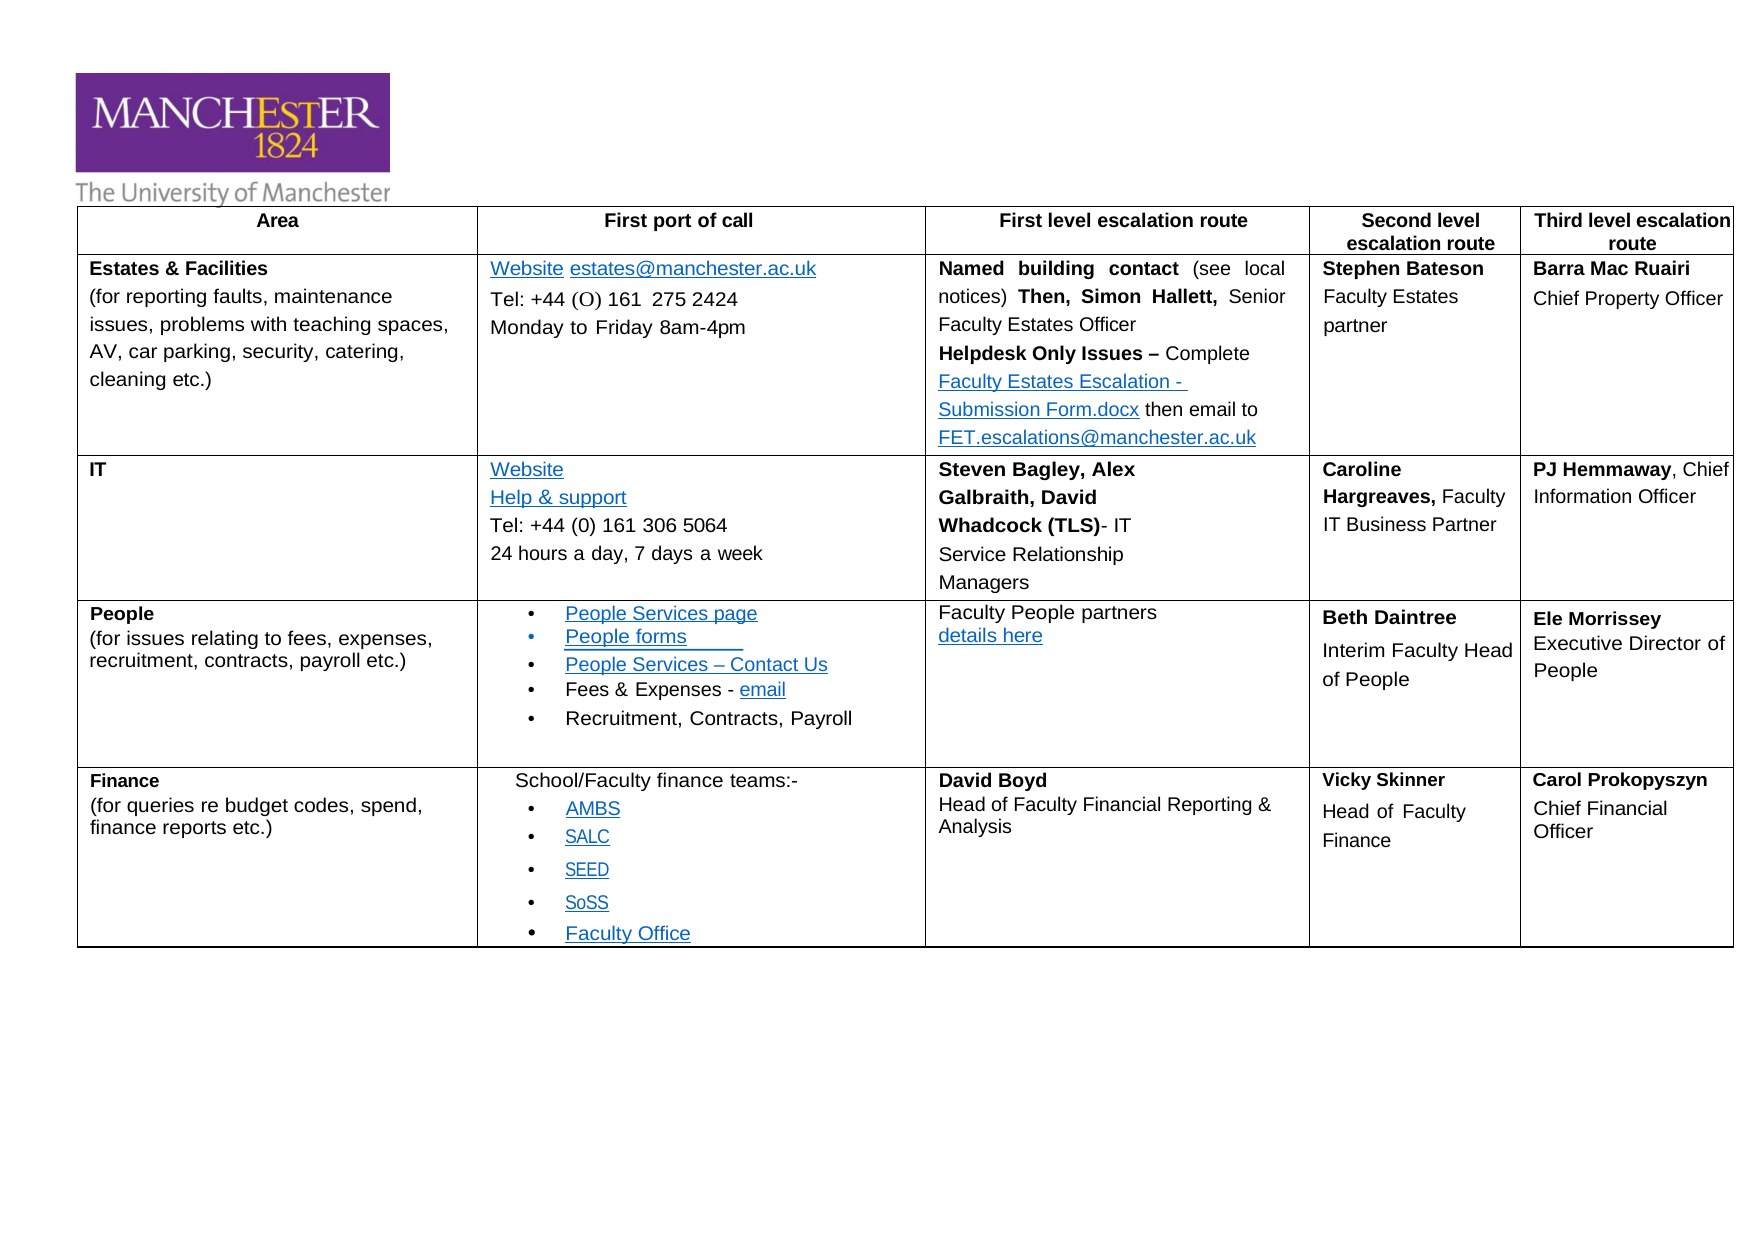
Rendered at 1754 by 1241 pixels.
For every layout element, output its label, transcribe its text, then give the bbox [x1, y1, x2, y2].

table_cell People Services page People forms People Services – Contact Us Fees & Expenses - email Recruitment, Contracts, Payroll [478, 601, 925, 767]
table_cell Website Help & support Tel: +44 (0) 161 306 5064 24 hours a day, 7 days a week [478, 456, 925, 600]
table_cell Estates & Facilities (for reporting faults, maintenance issues, problems with teaching spaces, AV, car parking, security, catering, cleaning etc.) [78, 255, 477, 455]
table_cell Carol Prokopyszyn Chief Financial Officer [1521, 768, 1733, 946]
table_header Area [78, 207, 477, 254]
table_cell Ele Morrissey Executive Director of People [1521, 601, 1733, 767]
table_cell Finance (for queries re budget codes, spend, finance reports etc.) [78, 768, 477, 946]
table_cell PJ Hemmaway, Chief Information Officer [1521, 456, 1733, 600]
table_cell People (for issues relating to fees, expenses, recruitment, contracts, payroll etc.) [78, 601, 477, 767]
table_cell Faculty People partners details here [926, 601, 1309, 767]
table_header Second level escalation route [1310, 207, 1520, 254]
table_cell Barra Mac Ruairi Chief Property Officer [1521, 255, 1733, 455]
table_cell School/Faculty finance teams:- AMBS SALC SEED SoSS Faculty Office [478, 768, 925, 946]
table_cell Vicky Skinner Head of Faculty Finance [1310, 768, 1520, 946]
table_cell David Boyd Head of Faculty Financial Reporting & Analysis [926, 768, 1309, 946]
table_cell Caroline Hargreaves, Faculty IT Business Partner [1310, 456, 1520, 600]
table_cell Named building contact (see local notices) Then, Simon Hallett, Senior Faculty Estates Officer Helpdesk Only Issues – Complete Faculty Estates Escalation - Submission Form.docx then email to FET.escalations@manchester.ac.uk [926, 255, 1309, 455]
table_cell Beth Daintree Interim Faculty Head of People [1310, 601, 1520, 767]
table_header Third level escalation route [1521, 207, 1733, 254]
table_cell Website estates@manchester.ac.uk Tel: +44 (O) 161 275 2424 Monday to Friday 8am-4pm [478, 255, 925, 455]
table_cell IT [78, 456, 477, 600]
picture [75, 73, 390, 208]
table_header First level escalation route [926, 207, 1309, 254]
table_header First port of call [478, 207, 925, 254]
table_cell Stephen Bateson Faculty Estates partner [1310, 255, 1520, 455]
table_cell Steven Bagley, Alex Galbraith, David Whadcock (TLS)- IT Service Relationship Managers [926, 456, 1309, 600]
